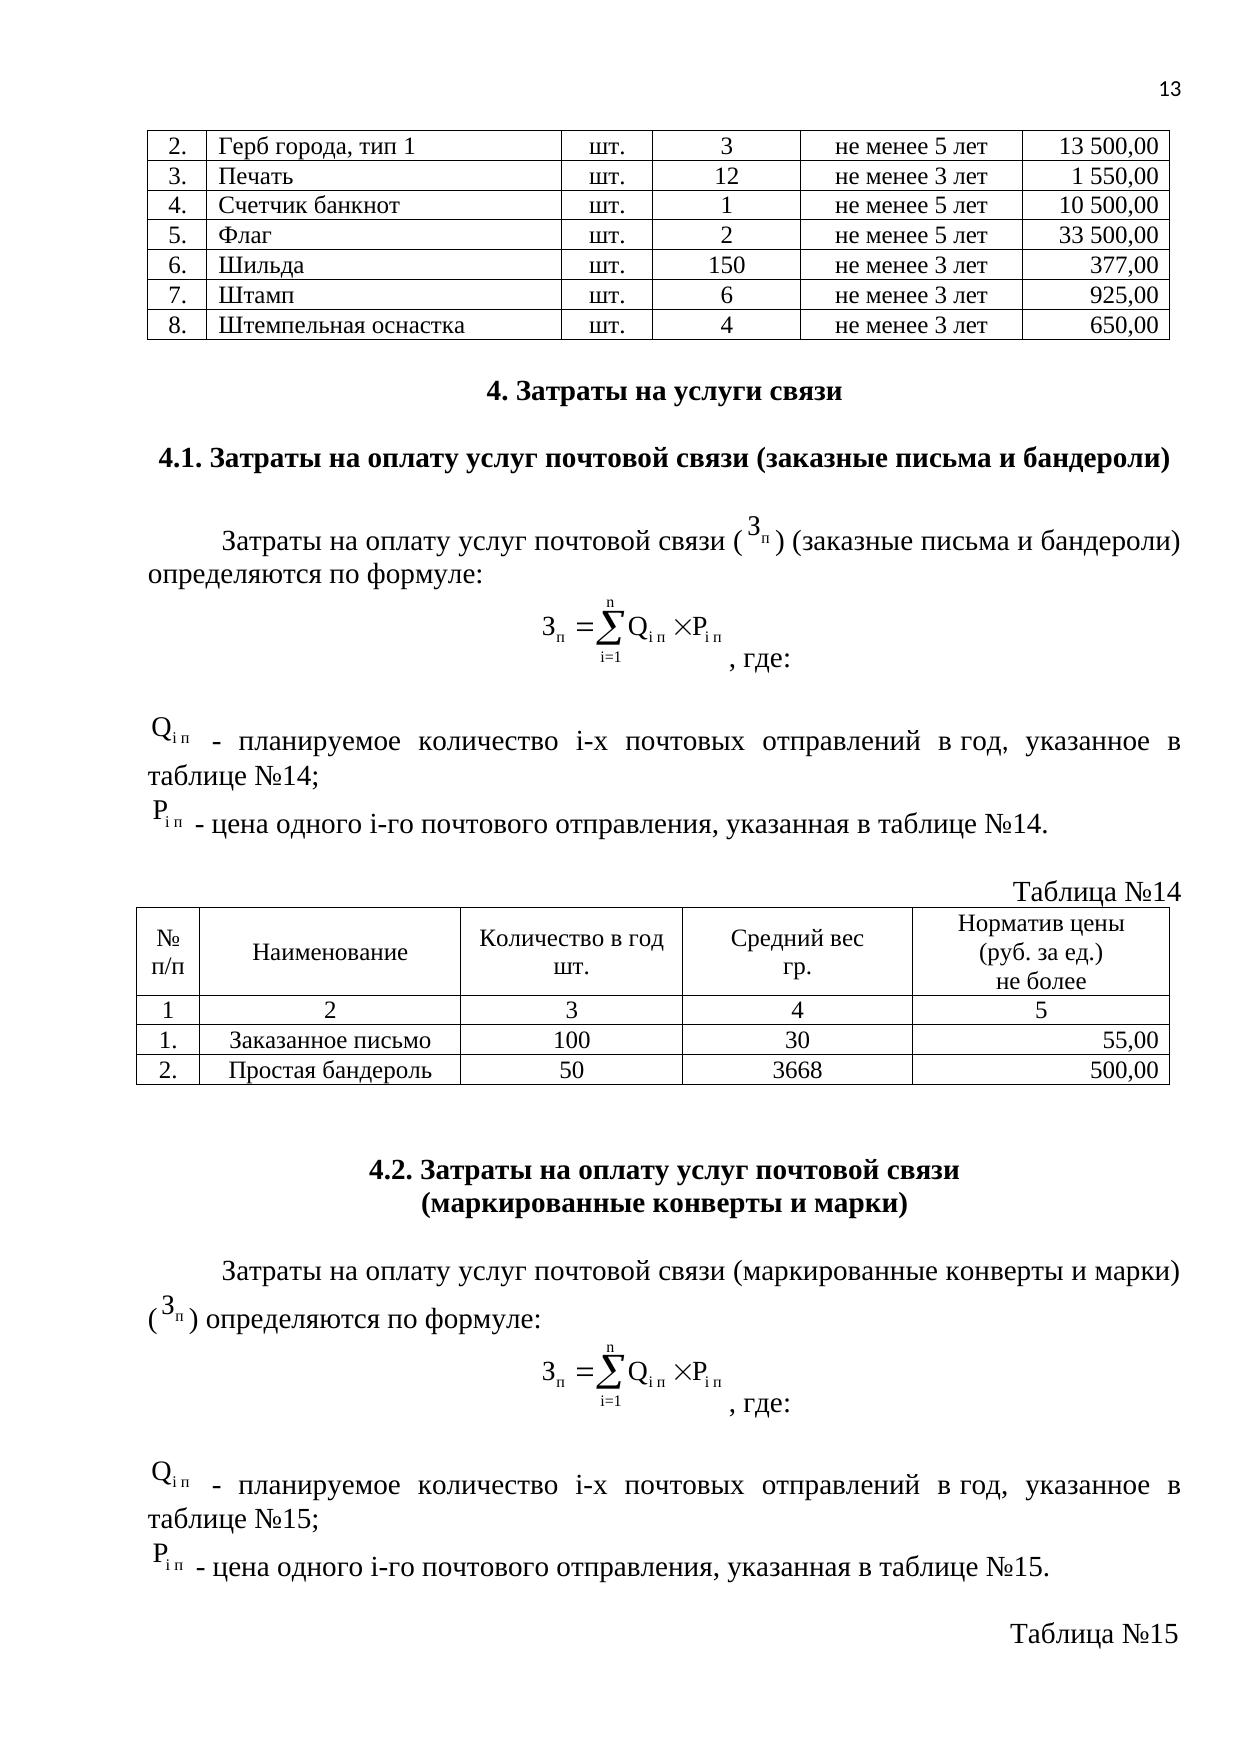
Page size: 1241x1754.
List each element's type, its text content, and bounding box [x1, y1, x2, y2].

text Таблица №15 [148, 1616, 1181, 1650]
table_cell 3 [653, 131, 800, 160]
table_cell шт. [562, 191, 652, 219]
table_cell 3 [461, 996, 682, 1024]
table_cell 55,00 [913, 1025, 1169, 1054]
table_cell 30 [683, 1025, 912, 1054]
table_cell 12 [653, 161, 800, 189]
table_cell не менее 3 лет [801, 250, 1022, 279]
table_cell Простая бандероль [200, 1055, 460, 1084]
table_cell шт. [562, 310, 652, 338]
table_cell не менее 5 лет [801, 220, 1022, 249]
table_cell 1 [137, 996, 199, 1024]
table_cell 2. [148, 131, 206, 160]
table_cell не менее 3 лет [801, 310, 1022, 338]
table_cell 4. [148, 191, 206, 219]
table_cell 2. [137, 1055, 199, 1084]
table_cell 10 500,00 [1023, 191, 1169, 219]
text 4. Затраты на услуги связи [148, 373, 1181, 407]
table_cell Печать [207, 161, 561, 189]
table_cell не менее 5 лет [801, 191, 1022, 219]
text 4.2. Затраты на оплату услуг почтовой связи [148, 1152, 1181, 1186]
text Таблица №14 [148, 874, 1181, 907]
table_cell шт. [562, 161, 652, 189]
table_cell 2 [200, 996, 460, 1024]
table_cell 500,00 [913, 1055, 1169, 1084]
table_cell не менее 3 лет [801, 280, 1022, 309]
table_cell 6 [653, 280, 800, 309]
table_cell шт. [562, 131, 652, 160]
table_cell Счетчик банкнот [207, 191, 561, 219]
table_cell шт. [562, 250, 652, 279]
table_cell 1 550,00 [1023, 161, 1169, 189]
table_cell 5 [913, 996, 1169, 1024]
table_header № п/п [137, 908, 199, 994]
table_header Наименование [200, 908, 460, 994]
table_cell не менее 5 лет [801, 131, 1022, 160]
table_cell 33 500,00 [1023, 220, 1169, 249]
text - планируемое количество i-х почтовых отправлений в год, указанное в таблице №15; [148, 1452, 1181, 1534]
table_cell Флаг [207, 220, 561, 249]
table_cell 8. [148, 310, 206, 338]
table_cell 3. [148, 161, 206, 189]
table_header Количество в год шт. [461, 908, 682, 994]
text - планируемое количество i-х почтовых отправлений в год, указанное в таблице №14; [148, 708, 1181, 791]
text , где: [148, 1334, 1181, 1419]
table_cell 100 [461, 1025, 682, 1054]
table_cell Шильда [207, 250, 561, 279]
table_cell 1 [653, 191, 800, 219]
table_cell 377,00 [1023, 250, 1169, 279]
table_cell 6. [148, 250, 206, 279]
table_cell 13 500,00 [1023, 131, 1169, 160]
table_cell 150 [653, 250, 800, 279]
table_cell 4 [653, 310, 800, 338]
table_cell шт. [562, 220, 652, 249]
text Затраты на оплату услуг почтовой связи () (заказные письма и бандероли) определяются по формуле: [148, 507, 1181, 590]
table_cell Заказанное письмо [200, 1025, 460, 1054]
table_header Средний вес гр. [683, 908, 912, 994]
text - цена одного i-го почтового отправления, указанная в таблице №15. [148, 1534, 1181, 1583]
text - цена одного i-го почтового отправления, указанная в таблице №14. [148, 791, 1181, 840]
text , где: [148, 590, 1181, 674]
table_cell не менее 3 лет [801, 161, 1022, 189]
table_cell 2 [653, 220, 800, 249]
table_cell 50 [461, 1055, 682, 1084]
table_cell 925,00 [1023, 280, 1169, 309]
table_cell 1. [137, 1025, 199, 1054]
table_cell шт. [562, 280, 652, 309]
table_cell Штамп [207, 280, 561, 309]
table_cell 7. [148, 280, 206, 309]
table_header Норматив цены (руб. за ед.) не более [913, 908, 1169, 994]
table_cell 5. [148, 220, 206, 249]
text Затраты на оплату услуг почтовой связи (маркированные конверты и марки) () определяются по формуле: [148, 1253, 1181, 1334]
table_cell Герб города, тип 1 [207, 131, 561, 160]
table_cell Штемпельная оснастка [207, 310, 561, 338]
text (маркированные конверты и марки) [148, 1186, 1181, 1219]
table_cell 650,00 [1023, 310, 1169, 338]
table_cell 3668 [683, 1055, 912, 1084]
text 4.1. Затраты на оплату услуг почтовой связи (заказные письма и бандероли) [148, 440, 1181, 474]
table_cell 4 [683, 996, 912, 1024]
